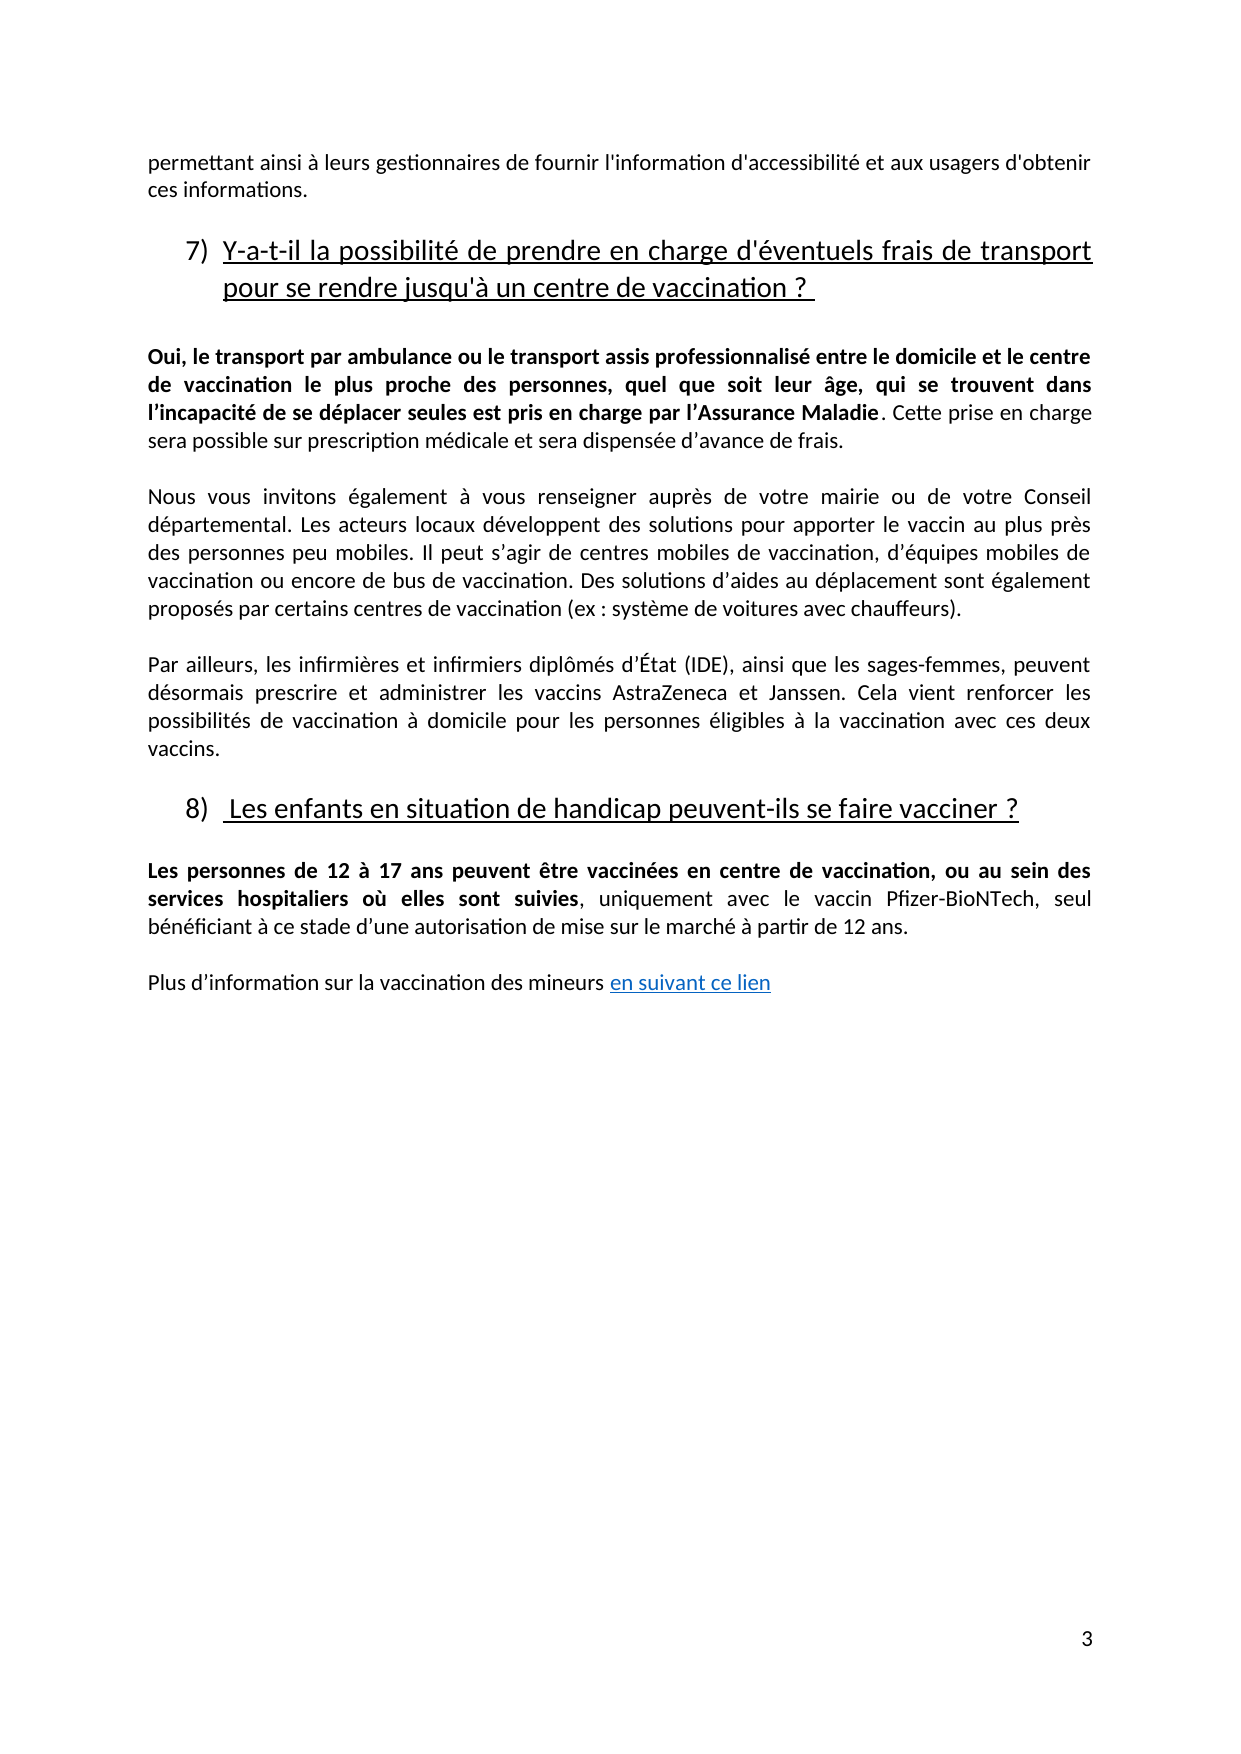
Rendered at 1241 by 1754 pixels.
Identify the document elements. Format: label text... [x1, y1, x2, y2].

text Par ailleurs, les infirmières et infirmiers diplômés d’État (IDE), ainsi que les sages-femmes, peuvent désormais prescrire et administrer les vaccins AstraZeneca et Janssen. Cela vient renforcer les possibilités de vaccination à domicile pour les personnes éligibles à la vaccination avec ces deux vaccins. [148, 650, 1093, 762]
subtitle Y-a-t-il la possibilité de prendre en charge d'éventuels frais de transport pour se rendre jusqu'à un centre de vaccination ? [185, 232, 1093, 305]
text Nous vous invitons également à vous renseigner auprès de votre mairie ou de votre Conseil départemental. Les acteurs locaux développent des solutions pour apporter le vaccin au plus près des personnes peu mobiles. Il peut s’agir de centres mobiles de vaccination, d’équipes mobiles de vaccination ou encore de bus de vaccination. Des solutions d’aides au déplacement sont également proposés par certains centres de vaccination (ex : système de voitures avec chauffeurs). [148, 482, 1093, 622]
text Les personnes de 12 à 17 ans peuvent être vaccinées en centre de vaccination, ou au sein des services hospitaliers où elles sont suivies, uniquement avec le vaccin Pfizer-BioNTech, seul bénéficiant à ce stade d’une autorisation de mise sur le marché à partir de 12 ans. [148, 856, 1093, 940]
subtitle Les enfants en situation de handicap peuvent-ils se faire vacciner ? [185, 790, 1093, 826]
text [148, 148, 1093, 204]
text Oui, le transport par ambulance ou le transport assis professionnalisé entre le domicile et le centre de vaccination le plus proche des personnes, quel que soit leur âge, qui se trouvent dans l’incapacité de se déplacer seules est pris en charge par l’Assurance Maladie. Cette prise en charge sera possible sur prescription médicale et sera dispensée d’avance de frais. [148, 342, 1093, 454]
text Plus d’information sur la vaccination des mineurs en suivant ce lien [148, 968, 1093, 996]
